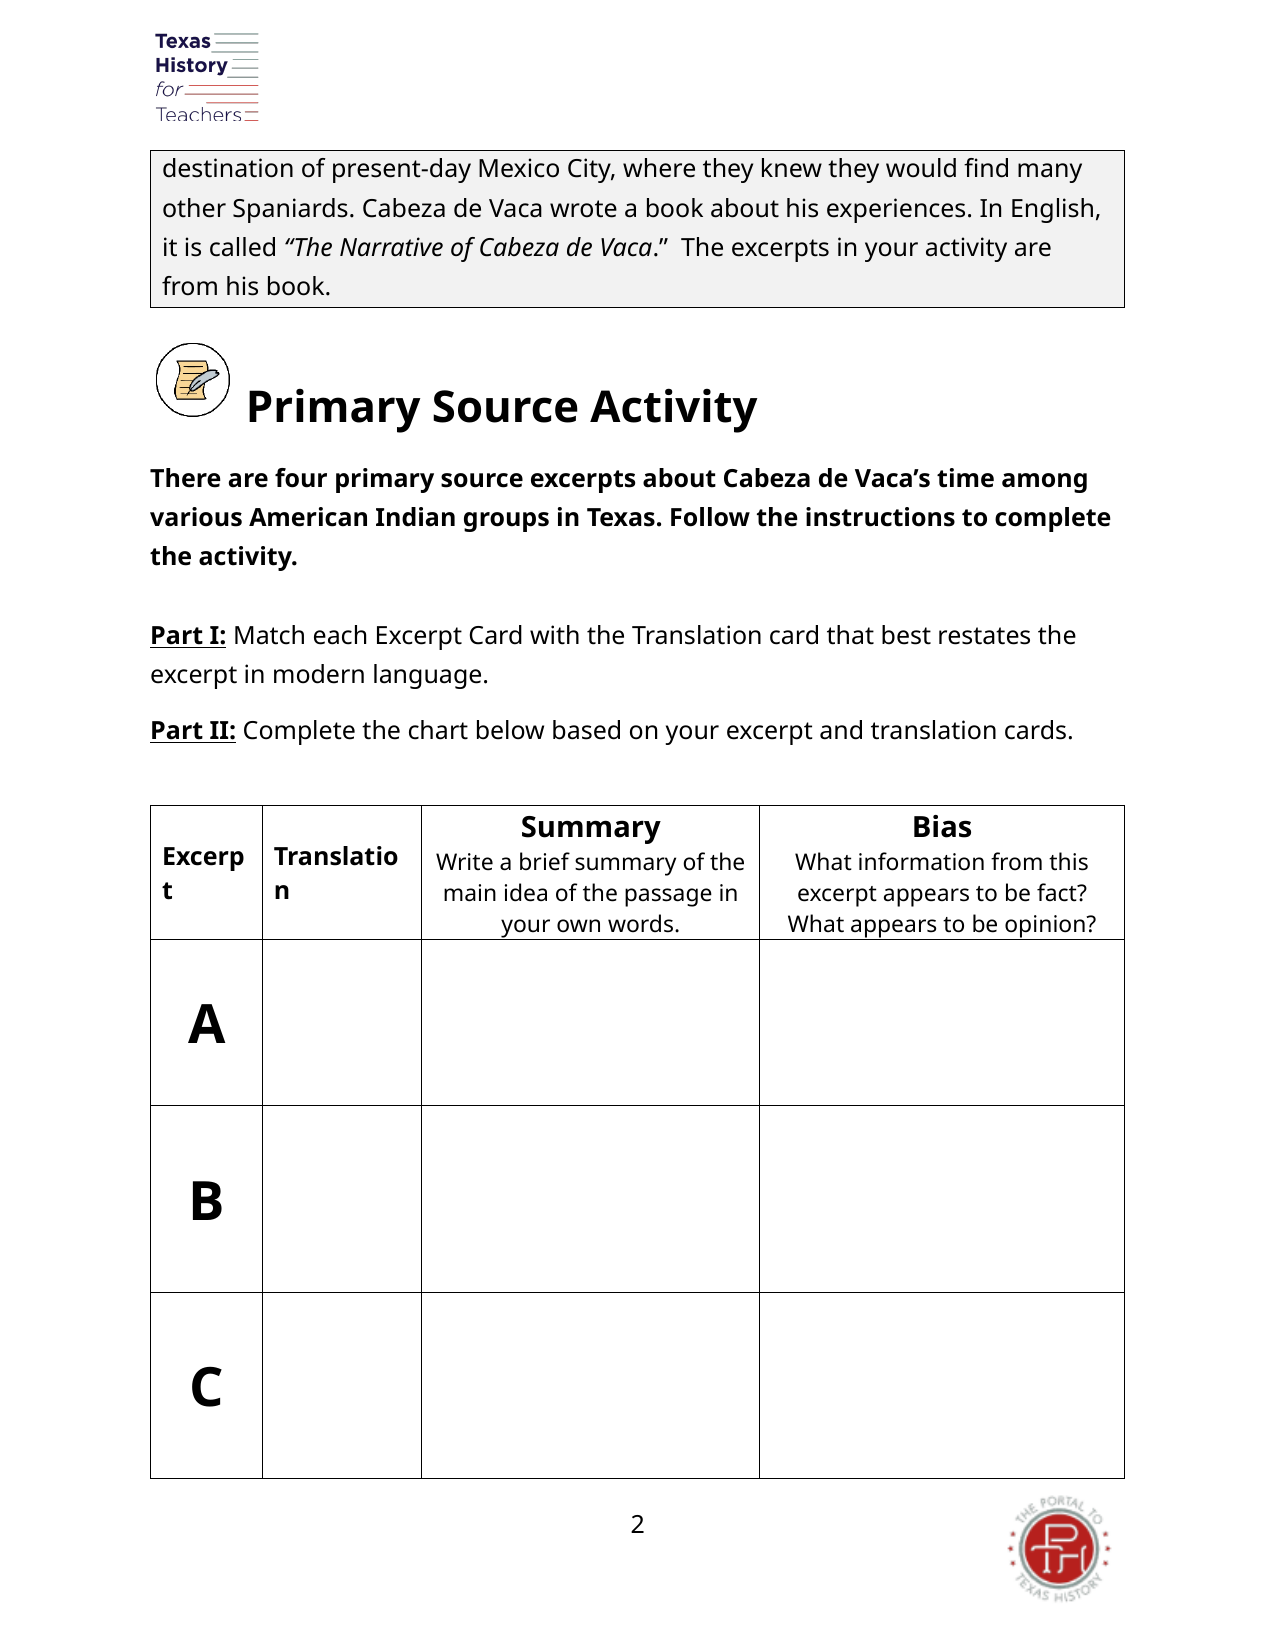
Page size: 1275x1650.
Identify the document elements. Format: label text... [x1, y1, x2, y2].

table_header Translation [263, 806, 421, 939]
table_header Summary Write a brief summary of the main idea of the passage in your own words. [422, 806, 759, 939]
table_cell A [151, 940, 262, 1105]
table_cell [263, 940, 421, 1105]
table_cell [263, 1106, 421, 1292]
text Part I: Match each Excerpt Card with the Translation card that best restates the excerpt in modern language. [150, 618, 1125, 691]
table_header Excerpt [151, 806, 262, 939]
table_cell [422, 940, 759, 1105]
picture [997, 1491, 1121, 1611]
text Part II: Complete the chart below based on your excerpt and translation cards. [150, 713, 1125, 747]
text Primary Source Activity [150, 338, 1125, 435]
text There are four primary source excerpts about Cabeza de Vaca’s time among various American Indian groups in Texas. Follow the instructions to complete the activity. [150, 460, 1125, 573]
table_header Bias What information from this excerpt appears to be fact? What appears to be opinion? [760, 806, 1124, 939]
table_cell [422, 1106, 759, 1292]
table_cell B [151, 1106, 262, 1292]
table_cell C [151, 1293, 262, 1478]
table_cell [263, 1293, 421, 1478]
picture [150, 337, 235, 422]
table_cell [422, 1293, 759, 1478]
table_cell [760, 1106, 1124, 1292]
table_cell [760, 1293, 1124, 1478]
table_cell [760, 940, 1124, 1105]
